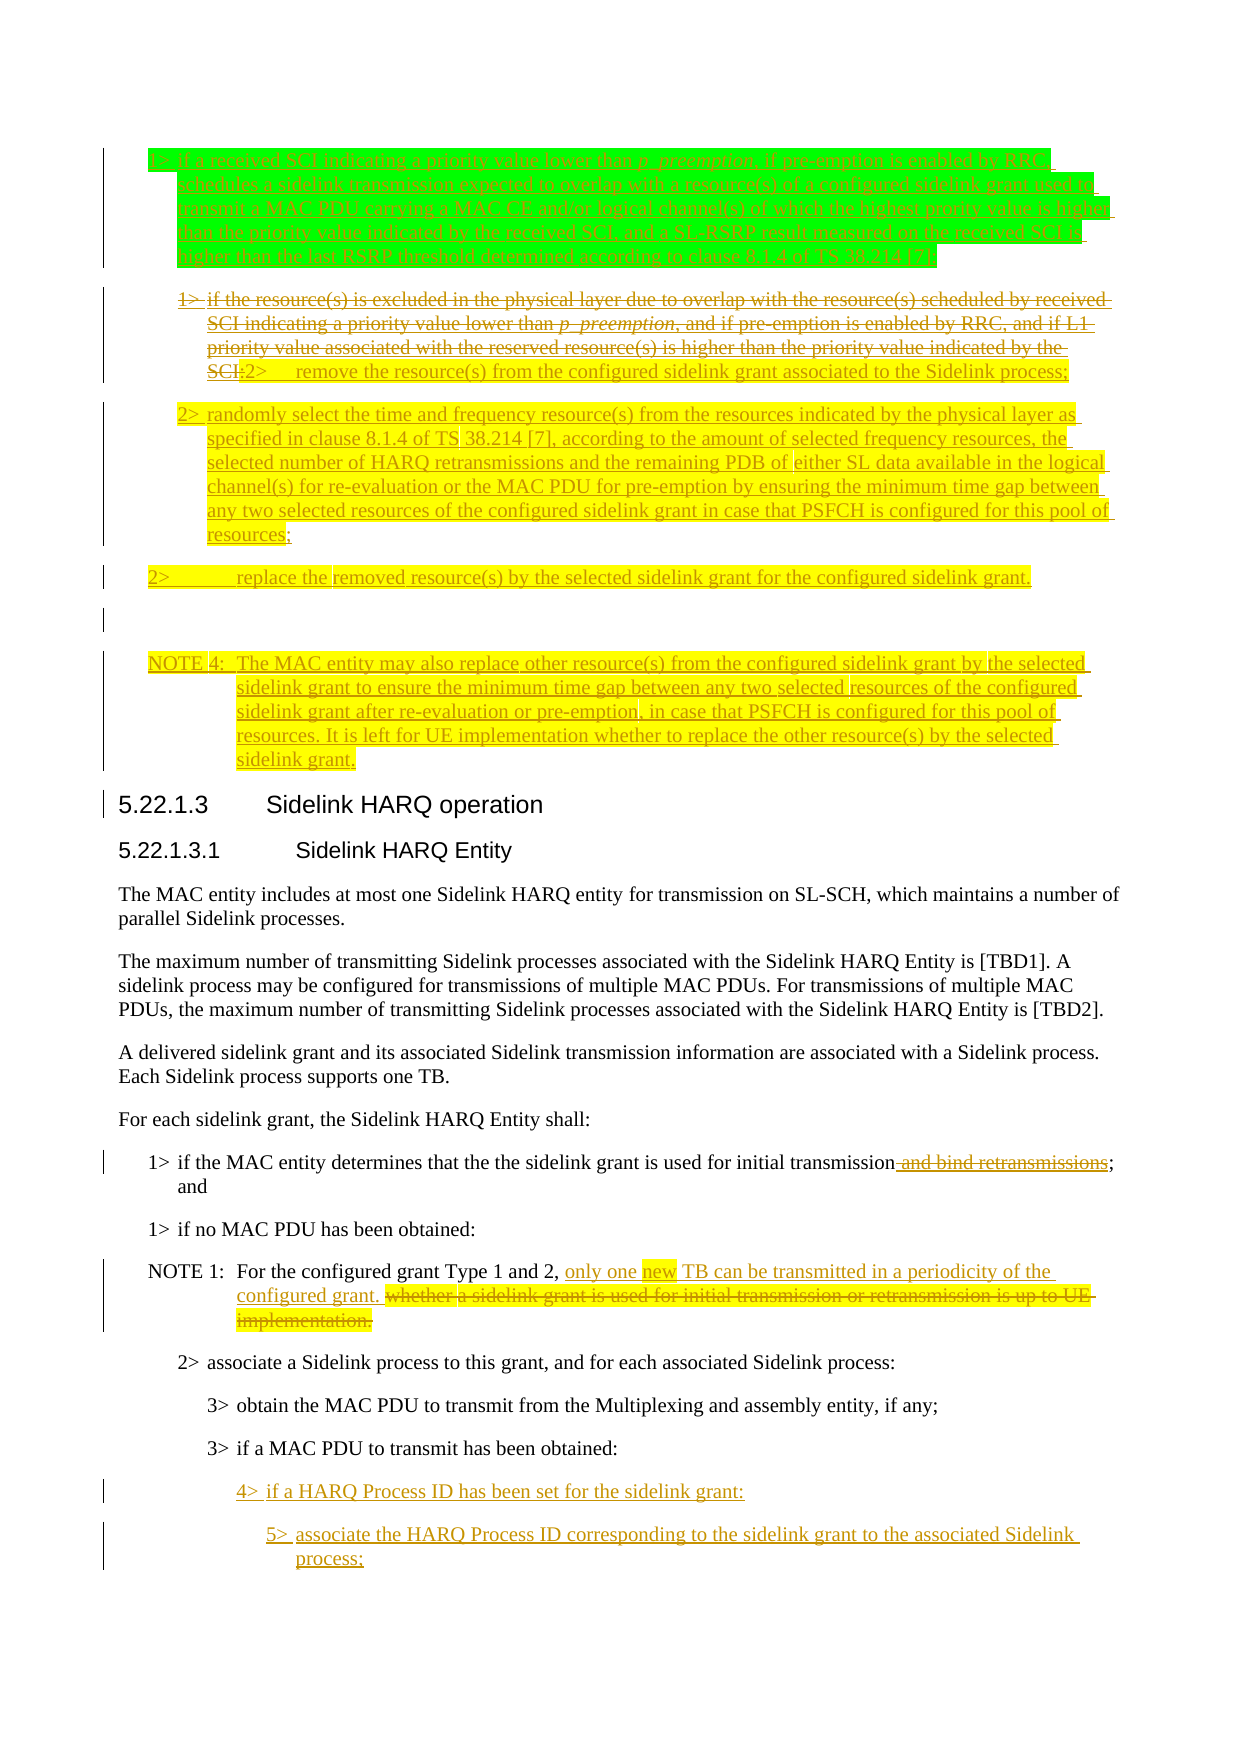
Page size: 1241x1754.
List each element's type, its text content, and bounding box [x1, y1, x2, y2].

text The maximum number of transmitting Sidelink processes associated with the Sidelink HARQ Entity is [TBD1]. A sidelink process may be configured for transmissions of multiple MAC PDUs. For transmissions of multiple MAC PDUs, the maximum number of transmitting Sidelink processes associated with the Sidelink HARQ Entity is [TBD2]. [118, 949, 1122, 1021]
subtitle 5.22.1.3 Sidelink HARQ operation [118, 789, 1122, 818]
text 1> if the MAC entity determines that the the sidelink grant is used for initial transmission; and [148, 1150, 1122, 1198]
text The MAC entity includes at most one Sidelink HARQ entity for transmission on SL-SCH, which maintains a number of parallel Sidelink processes. [118, 882, 1122, 930]
text 2> associate a Sidelink process to this grant, and for each associated Sidelink process: [177, 1350, 1122, 1374]
text NOTE 1: For the configured grant Type 1 and 2, [148, 1259, 1122, 1332]
text 3> obtain the MAC PDU to transmit from the Multiplexing and assembly entity, if any; [207, 1393, 1122, 1417]
text For each sidelink grant, the Sidelink HARQ Entity shall: [118, 1107, 1122, 1131]
text 1> if no MAC PDU has been obtained: [148, 1217, 1122, 1241]
subtitle 5.22.1.3.1 Sidelink HARQ Entity [118, 837, 1122, 863]
text A delivered sidelink grant and its associated Sidelink transmission information are associated with a Sidelink process. Each Sidelink process supports one TB. [118, 1040, 1122, 1088]
text 3> if a MAC PDU to transmit has been obtained: [207, 1436, 1122, 1460]
